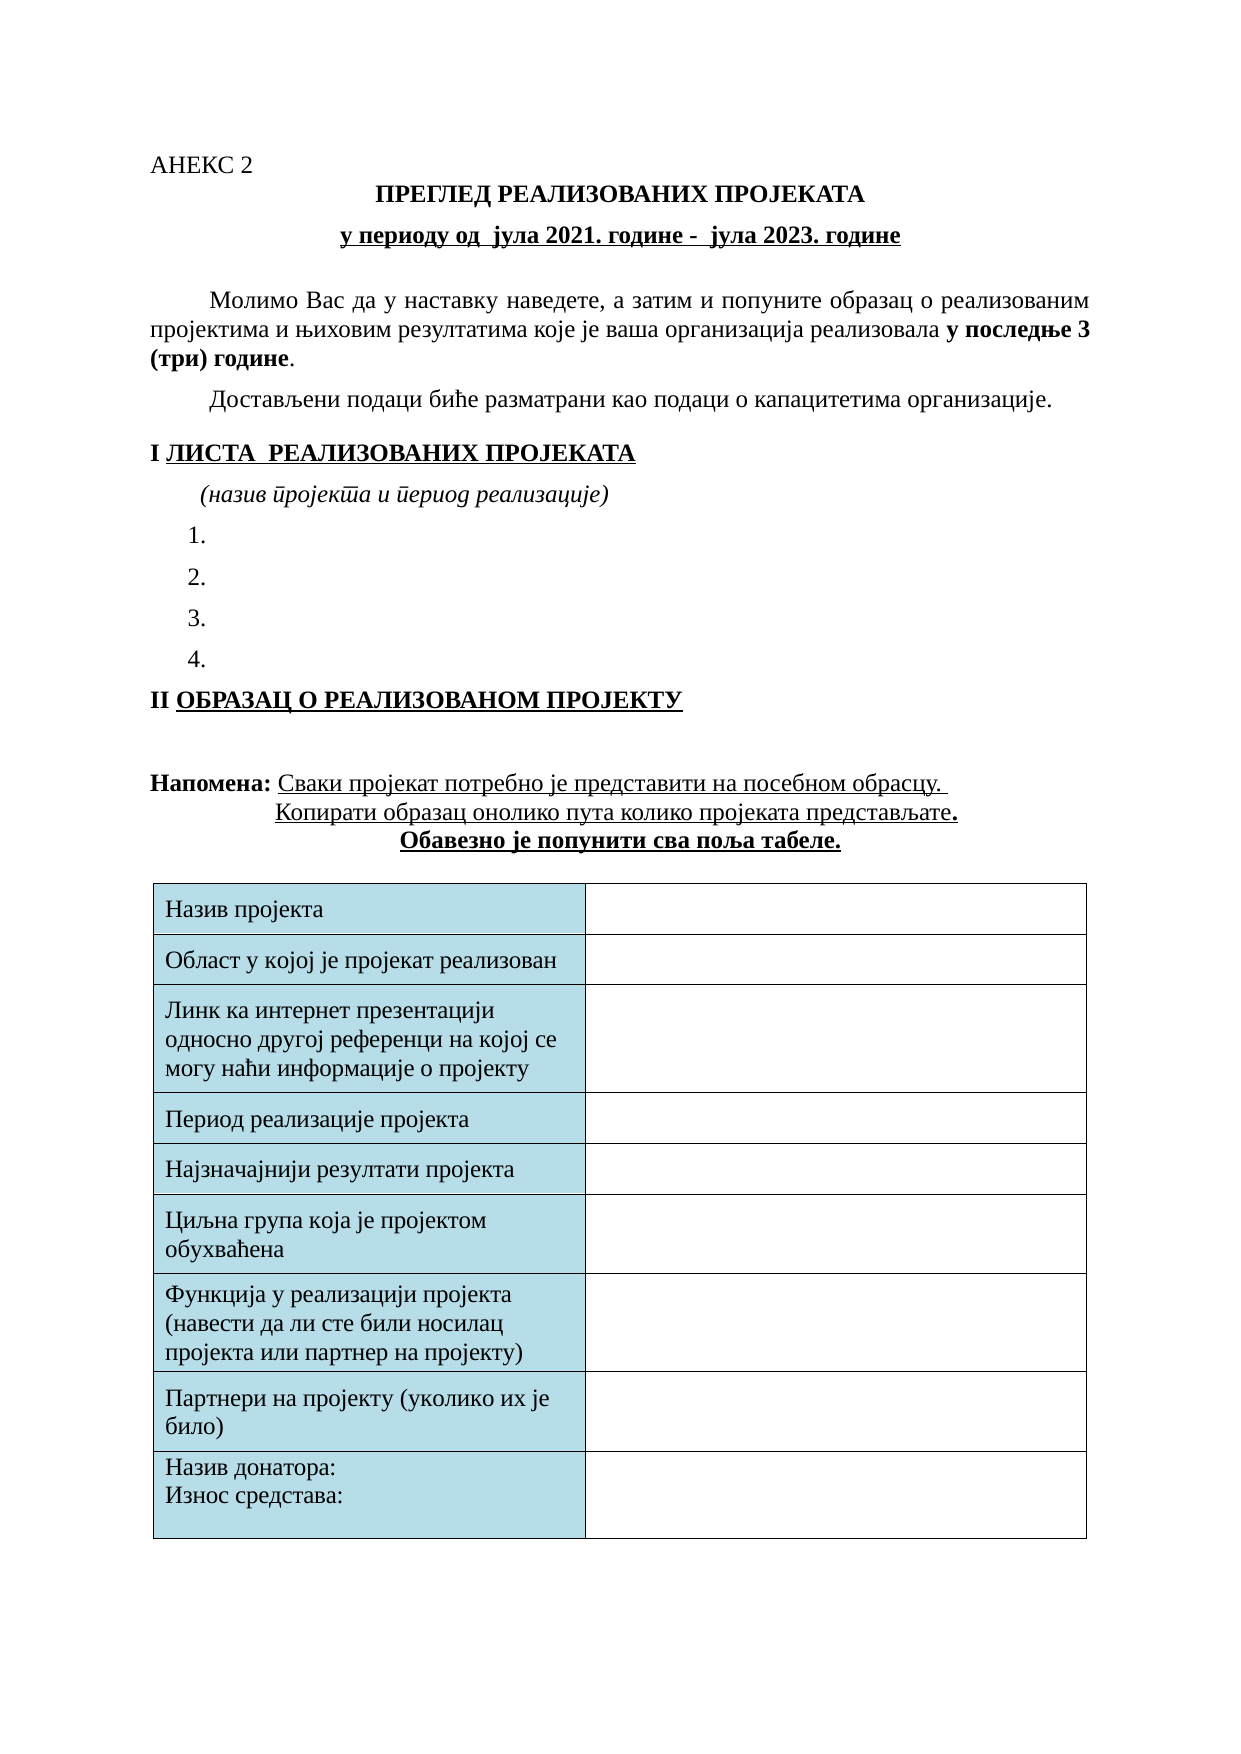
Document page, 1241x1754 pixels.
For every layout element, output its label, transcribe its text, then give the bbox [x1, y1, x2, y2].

table_cell Циљна група која је пројектом обухваћена [154, 1195, 585, 1273]
text Копирати образац онолико пута колико пројеката представљате. [150, 797, 1090, 825]
table_header [586, 884, 1086, 933]
table_cell [586, 1372, 1086, 1451]
text ПРЕГЛЕД РЕАЛИЗОВАНИХ ПРОЈЕКАТА [150, 179, 1090, 207]
text АНЕКС 2 [150, 150, 1090, 179]
table_cell [586, 1195, 1086, 1273]
table_cell Најзначајнији резултати пројекта [154, 1144, 585, 1193]
text у периоду од јула 2021. године - јула 2023. године [150, 220, 1090, 249]
table_cell [586, 1144, 1086, 1193]
table_cell Период реализације пројекта [154, 1093, 585, 1143]
text Достављени подаци биће разматрани као подаци о капацитетима организације. [150, 384, 1090, 413]
table_cell Функција у реализацији пројекта (навести да ли сте били носилац пројекта или партнер на пројекту) [154, 1274, 585, 1371]
text Обавезно је попунити сва поља табеле. [150, 825, 1090, 854]
table_cell [586, 1452, 1086, 1538]
text I ЛИСТА РЕАЛИЗОВАНИХ ПРОЈЕКАТА [150, 438, 1090, 467]
table_cell [586, 935, 1086, 984]
table_cell Партнери на пројекту (уколико их је било) [154, 1372, 585, 1451]
text Напомена: Сваки пројекат потребно је представити на посебном обрасцу. [150, 768, 1090, 797]
table_cell Област у којој је пројекат реализован [154, 935, 585, 984]
text Молимо Вас да у наставку наведете, а затим и попуните образац о реализованим пројектима и њиховим резултатима које је ваша организација реализовала у последње 3 (три) године. [150, 285, 1090, 372]
text II ОБРАЗАЦ О РЕАЛИЗОВАНОМ ПРОЈЕКТУ [150, 685, 1090, 714]
table_cell [586, 1274, 1086, 1371]
table_cell [586, 1093, 1086, 1143]
table_cell Назив донатора: Износ средстава: [154, 1452, 585, 1538]
table_header Назив пројекта [154, 884, 585, 933]
text (назив пројекта и период реализације) [150, 479, 1090, 508]
table_cell Линк ка интернет презентацији односно другој референци на којој се могу наћи информације о пројекту [154, 985, 585, 1092]
table_cell [586, 985, 1086, 1092]
